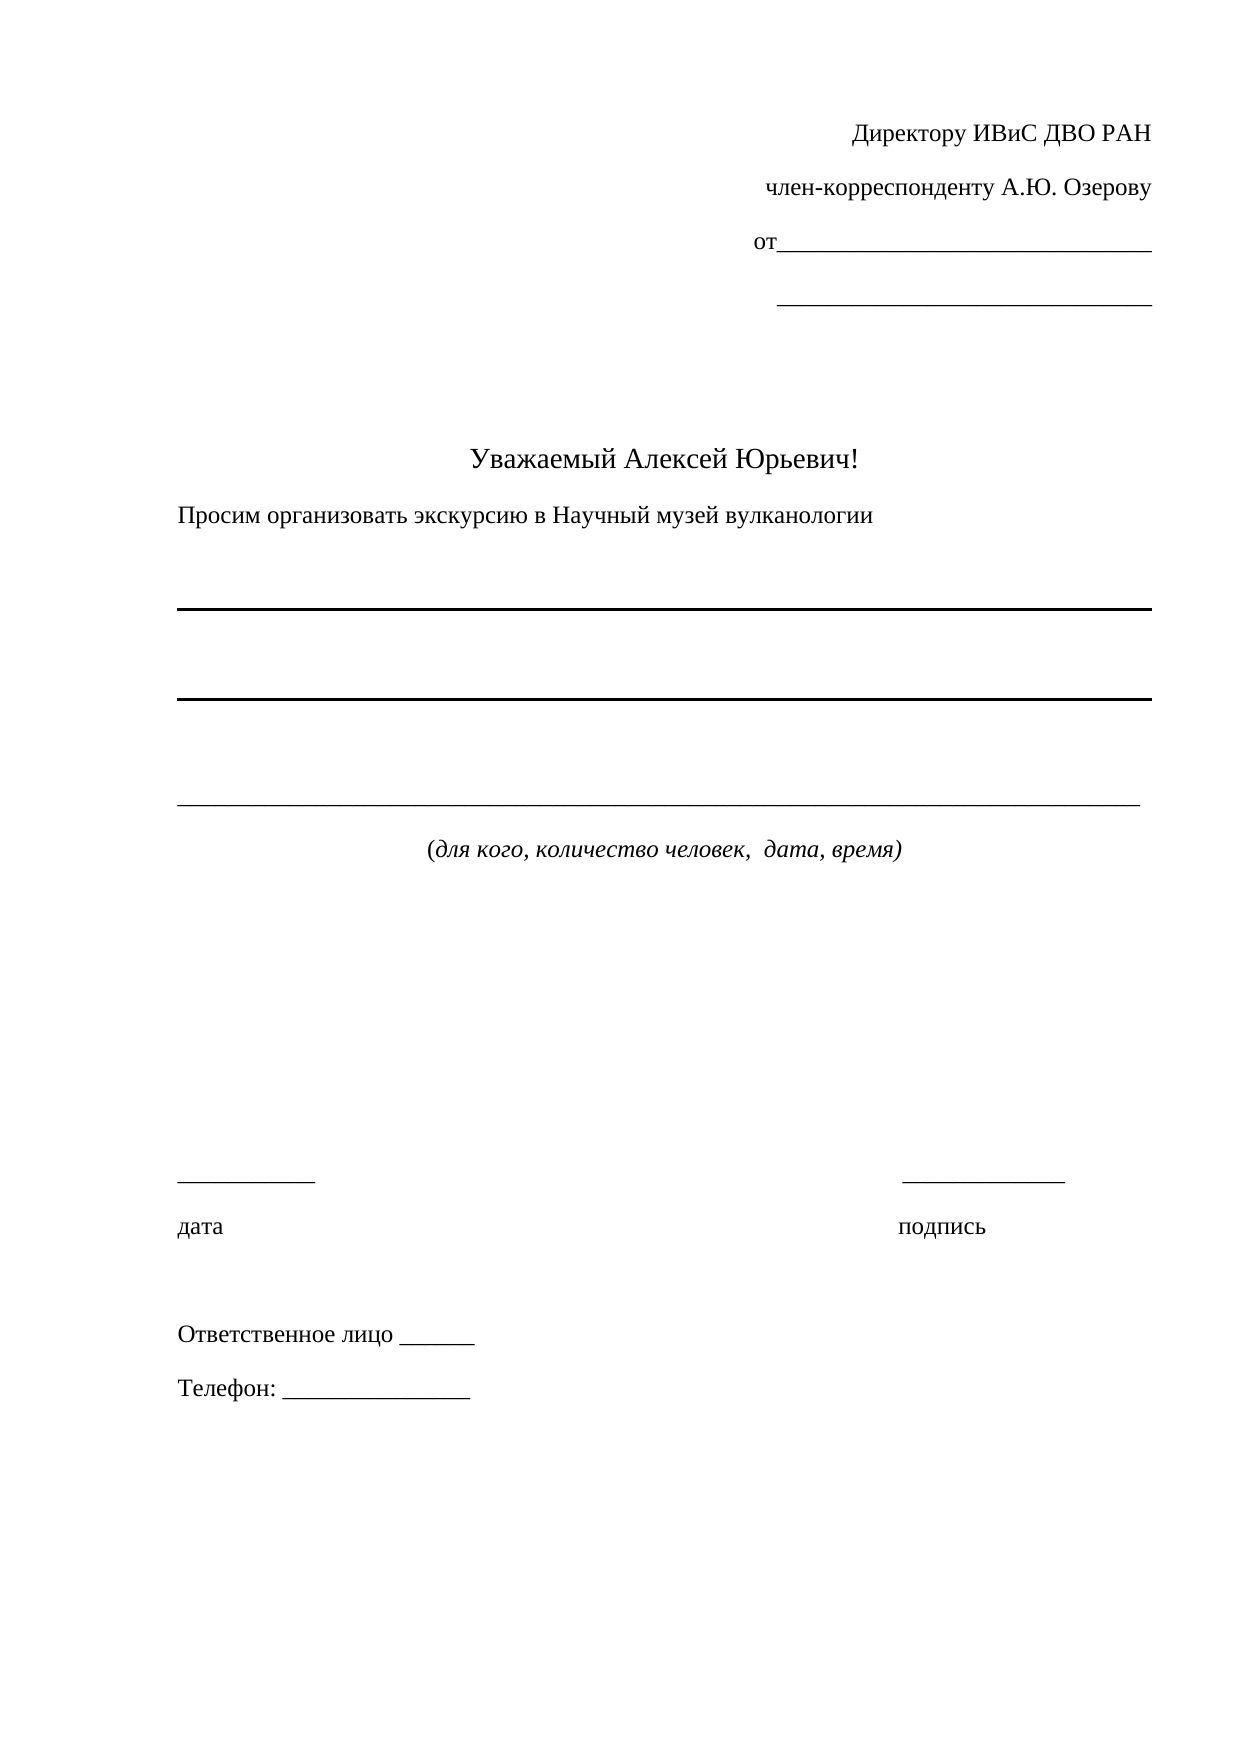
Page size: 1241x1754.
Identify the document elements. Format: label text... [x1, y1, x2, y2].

text от______________________________ [215, 226, 1152, 254]
text Телефон: _______________ [177, 1373, 1152, 1401]
text Уважаемый Алексей Юрьевич! [177, 441, 1152, 475]
text член-корреспонденту А.Ю. Озерову [215, 172, 1152, 201]
text _____________________________________________________________________________ [177, 780, 1152, 809]
text Директору ИВиС ДВО РАН [215, 118, 1152, 147]
text ___________ _____________ [177, 1157, 1152, 1186]
text (для кого, количество человек, дата, время) [177, 834, 1152, 863]
text Просим организовать экскурсию в Научный музей вулканологии [177, 501, 1152, 529]
text дата подпись [177, 1211, 1152, 1240]
text ______________________________ [215, 280, 1152, 308]
text Ответственное лицо ______ [177, 1319, 1152, 1348]
